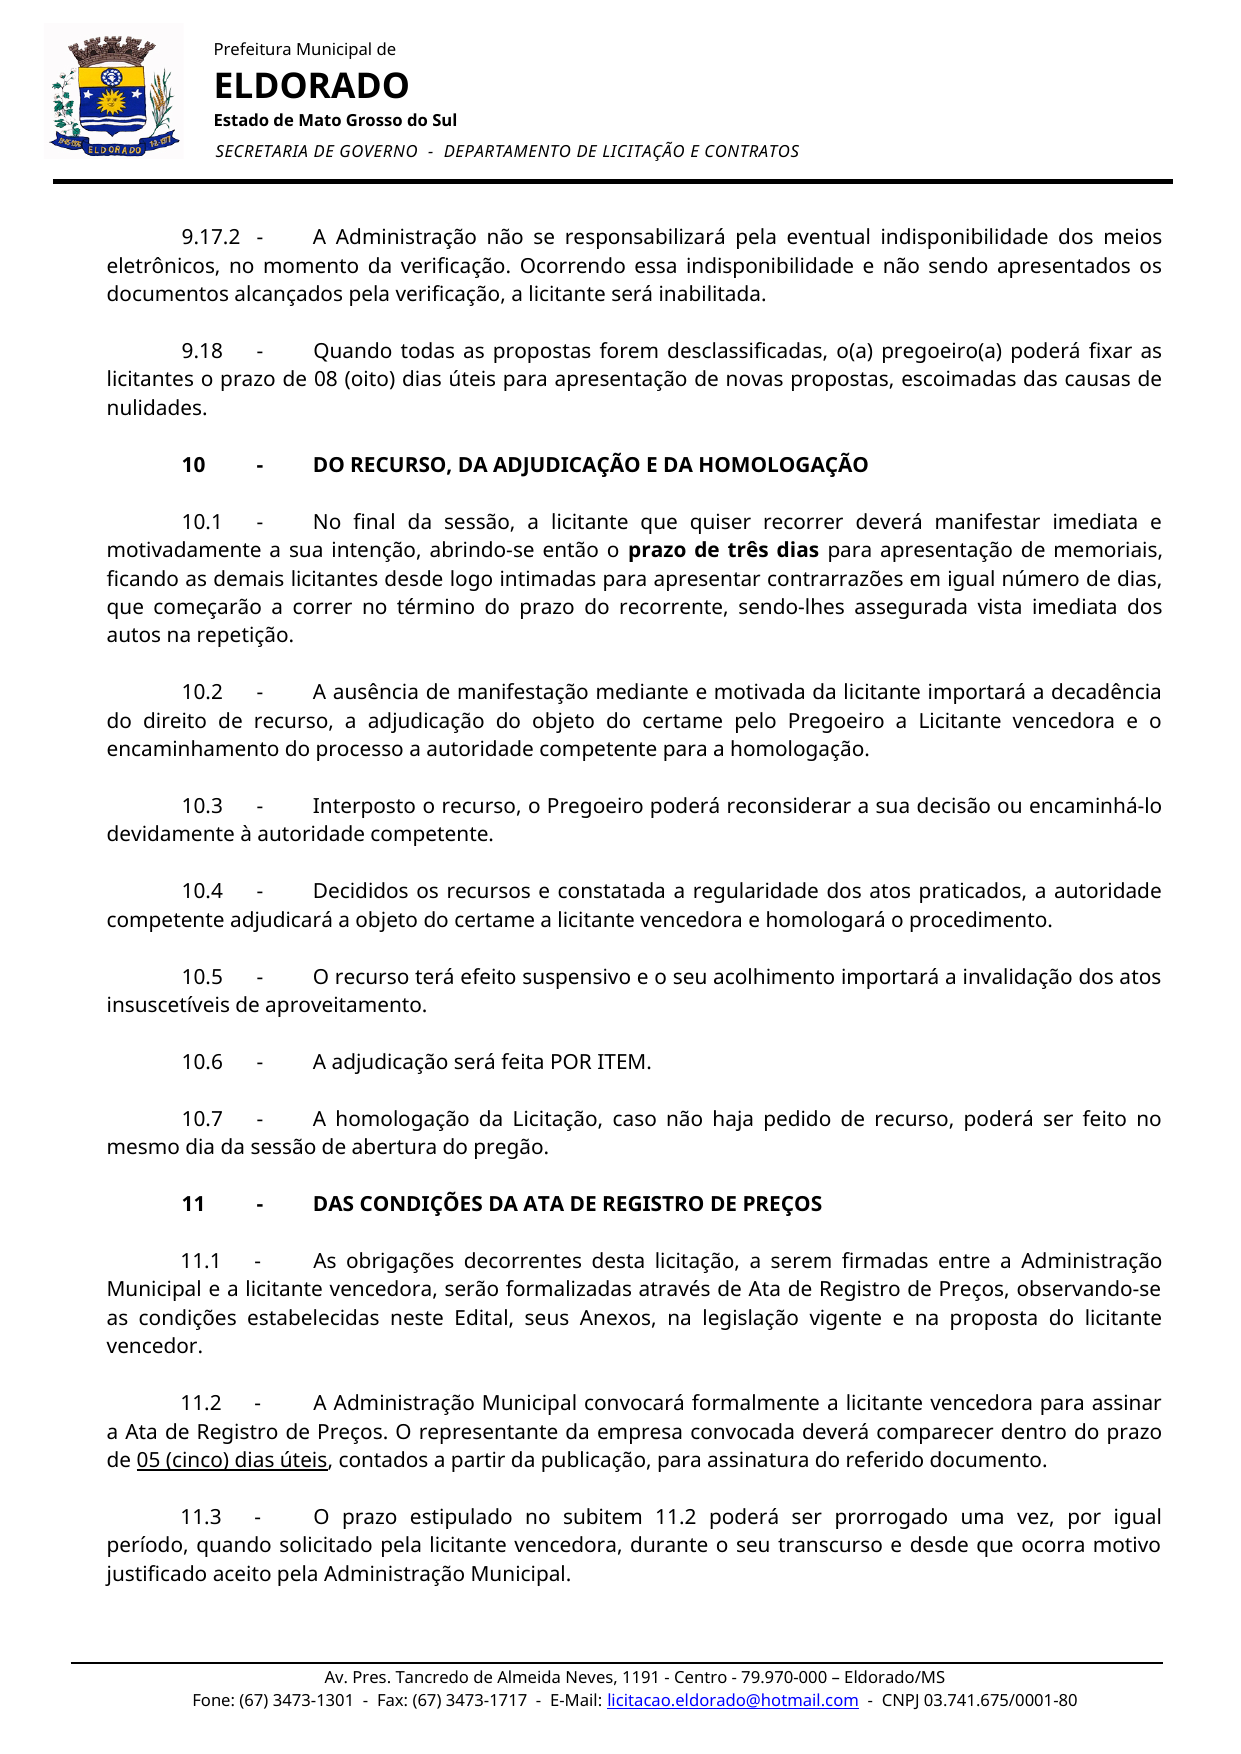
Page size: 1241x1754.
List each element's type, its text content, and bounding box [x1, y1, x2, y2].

text 10.6 - A adjudicação será feita POR ITEM. [106, 1047, 1163, 1076]
text 10.4 - Decididos os recursos e constatada a regularidade dos atos praticados, a autoridade competente adjudicará a objeto do certame a licitante vencedora e homologará o procedimento. [106, 876, 1163, 933]
text 11.3 - O prazo estipulado no subitem 11.2 poderá ser prorrogado uma vez, por igual período, quando solicitado pela licitante vencedora, durante o seu transcurso e desde que ocorra motivo justificado aceito pela Administração Municipal. [106, 1502, 1163, 1587]
text 9.18 - Quando todas as propostas forem desclassificadas, o(a) pregoeiro(a) poderá fixar as licitantes o prazo de 08 (oito) dias úteis para apresentação de novas propostas, escoimadas das causas de nulidades. [106, 336, 1163, 421]
text 11.2 - A Administração Municipal convocará formalmente a licitante vencedora para assinar a Ata de Registro de Preços. O representante da empresa convocada deverá comparecer dentro do prazo de 05 (cinco) dias úteis, contados a partir da publicação, para assinatura do referido documento. [106, 1388, 1163, 1474]
text 10.1 - No final da sessão, a licitante que quiser recorrer deverá manifestar imediata e motivadamente a sua intenção, abrindo-se então o prazo de três dias para apresentação de memoriais, ficando as demais licitantes desde logo intimadas para apresentar contrarrazões em igual número de dias, que começarão a correr no término do prazo do recorrente, sendo-lhes assegurada vista imediata dos autos na repetição. [106, 507, 1163, 649]
text 11.1 - As obrigações decorrentes desta licitação, a serem firmadas entre a Administração Municipal e a licitante vencedora, serão formalizadas através de Ata de Registro de Preços, observando-se as condições estabelecidas neste Edital, seus Anexos, na legislação vigente e na proposta do licitante vencedor. [106, 1246, 1163, 1360]
text 10 - DO RECURSO, DA ADJUDICAÇÃO E DA HOMOLOGAÇÃO [106, 450, 1163, 478]
text 10.7 - A homologação da Licitação, caso não haja pedido de recurso, poderá ser feito no mesmo dia da sessão de abertura do pregão. [106, 1104, 1163, 1161]
text 9.17.2 - A Administração não se responsabilizará pela eventual indisponibilidade dos meios eletrônicos, no momento da verificação. Ocorrendo essa indisponibilidade e não sendo apresentados os documentos alcançados pela verificação, a licitante será inabilitada. [106, 222, 1163, 308]
text 10.3 - Interposto o recurso, o Pregoeiro poderá reconsiderar a sua decisão ou encaminhá-lo devidamente à autoridade competente. [106, 791, 1163, 848]
picture [43, 23, 184, 159]
text 10.2 - A ausência de manifestação mediante e motivada da licitante importará a decadência do direito de recurso, a adjudicação do objeto do certame pelo Pregoeiro a Licitante vencedora e o encaminhamento do processo a autoridade competente para a homologação. [106, 677, 1163, 763]
text 10.5 - O recurso terá efeito suspensivo e o seu acolhimento importará a invalidação dos atos insuscetíveis de aproveitamento. [106, 962, 1163, 1019]
text 11 - DAS CONDIÇÕES DA ATA DE REGISTRO DE PREÇOS [106, 1189, 1163, 1218]
